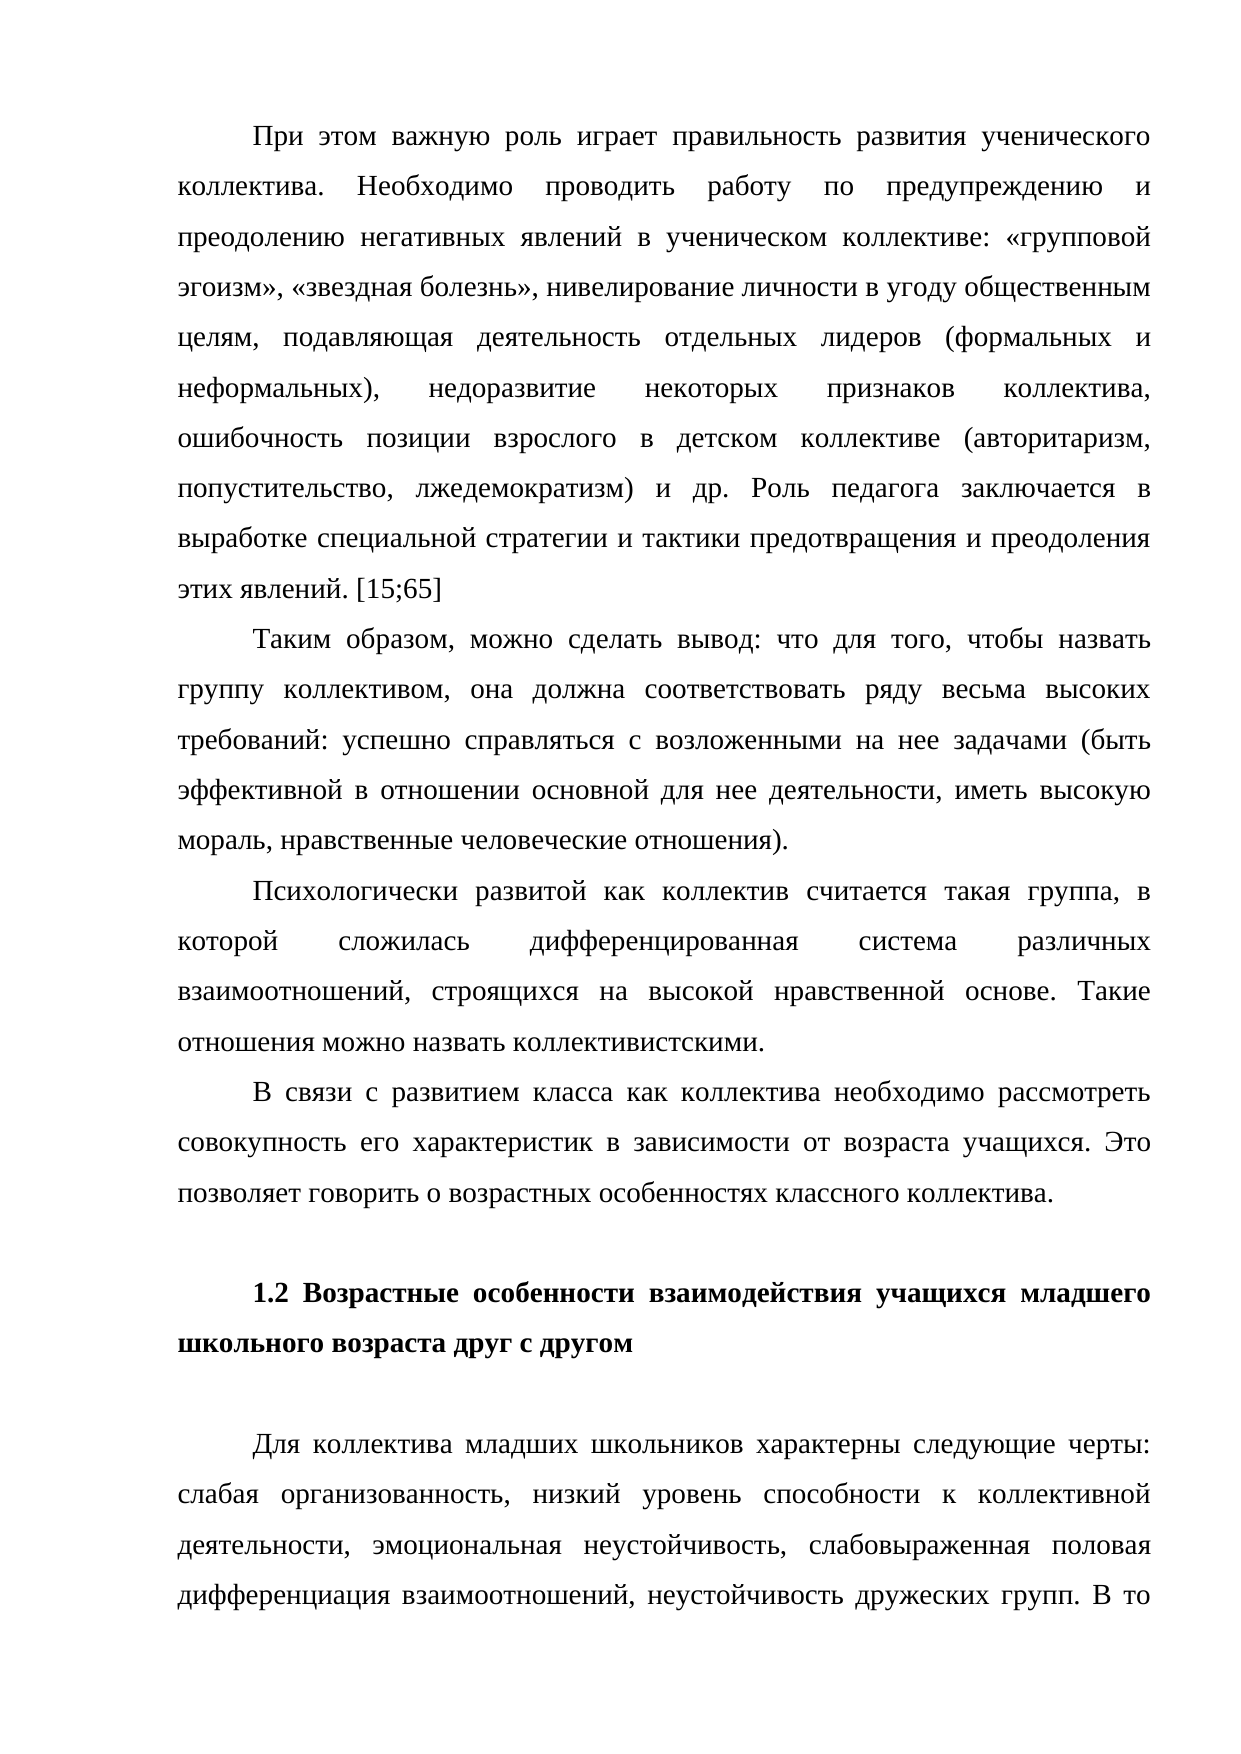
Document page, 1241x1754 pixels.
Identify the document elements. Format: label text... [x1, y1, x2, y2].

text Психологически развитой как коллектив считается такая группа, в которой сложилась дифференцированная система различных взаимоотношений, строящихся на высокой нравственной основе. Такие отношения можно назвать коллективистскими. [177, 873, 1152, 1057]
text При этом важную роль играет правильность развития ученического коллектива. Необходимо проводить работу по предупреждению и преодолению негативных явлений в ученическом коллективе: «групповой эгоизм», «звездная болезнь», нивелирование личности в угоду общественным целям, подавляющая деятельность отдельных лидеров (формальных и неформальных), недоразвитие некоторых признаков коллектива, ошибочность позиции взрослого в детском коллективе (авторитаризм, попустительство, лжедемократизм) и др. Роль педагога заключается в выработке специальной стратегии и тактики предотвращения и преодоления этих явлений. [15;65] [177, 118, 1152, 604]
text В связи с развитием класса как коллектива необходимо рассмотреть совокупность его характеристик в зависимости от возраста учащихся. Это позволяет говорить о возрастных особенностях классного коллектива. [177, 1074, 1152, 1208]
text 1.2 Возрастные особенности взаимодействия учащихся младшего школьного возраста друг с другом [177, 1275, 1152, 1359]
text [177, 1426, 1152, 1611]
text Таким образом, можно сделать вывод: что для того, чтобы назвать группу коллективом, она должна соответствовать ряду весьма высоких требований: успешно справляться с возложенными на нее задачами (быть эффективной в отношении основной для нее деятельности, иметь высокую мораль, нравственные человеческие отношения). [177, 621, 1152, 856]
